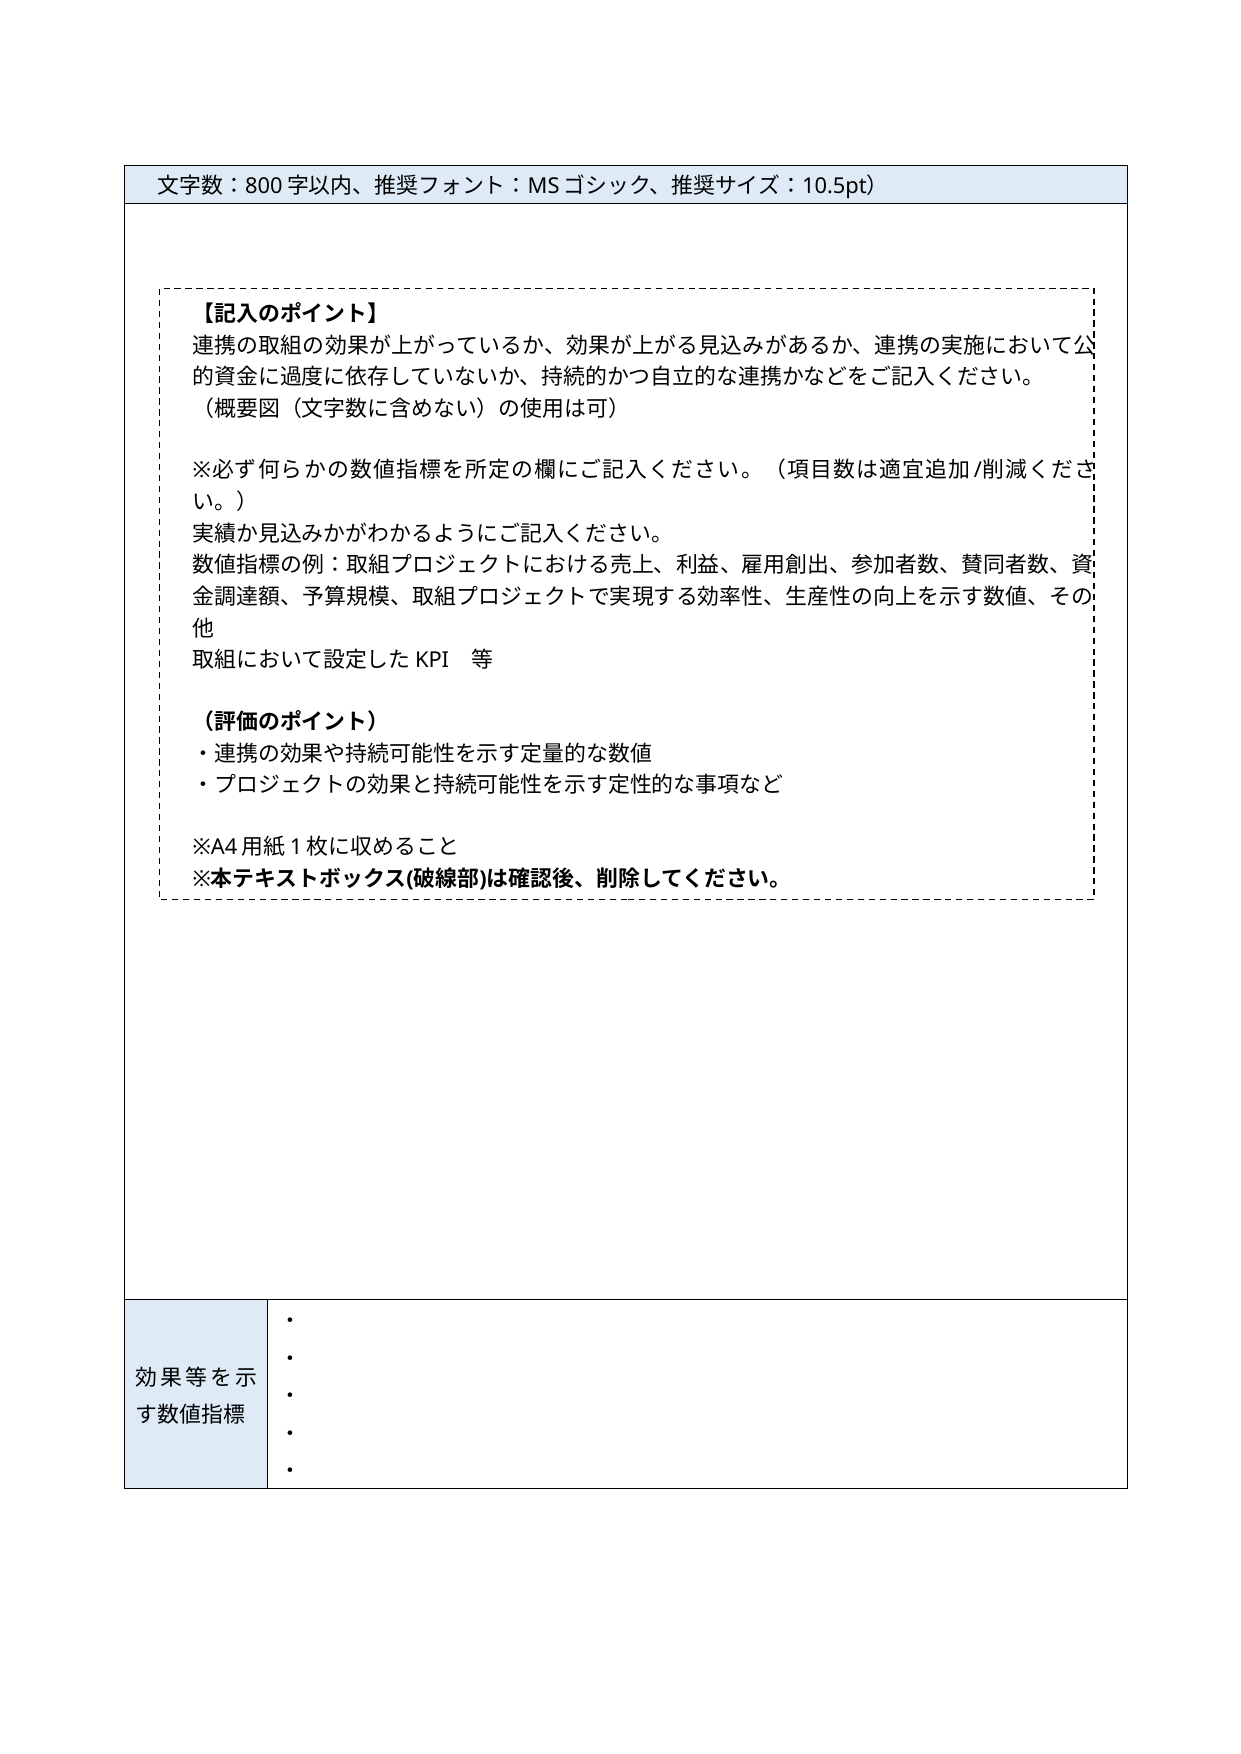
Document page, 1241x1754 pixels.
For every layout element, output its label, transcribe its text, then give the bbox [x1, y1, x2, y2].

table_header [125, 166, 1127, 203]
table_cell ・ ・ ・ ・ ・ [268, 1300, 1127, 1488]
table_cell [125, 204, 1127, 1299]
table_cell 効果等を示す数値指標 [125, 1300, 267, 1488]
